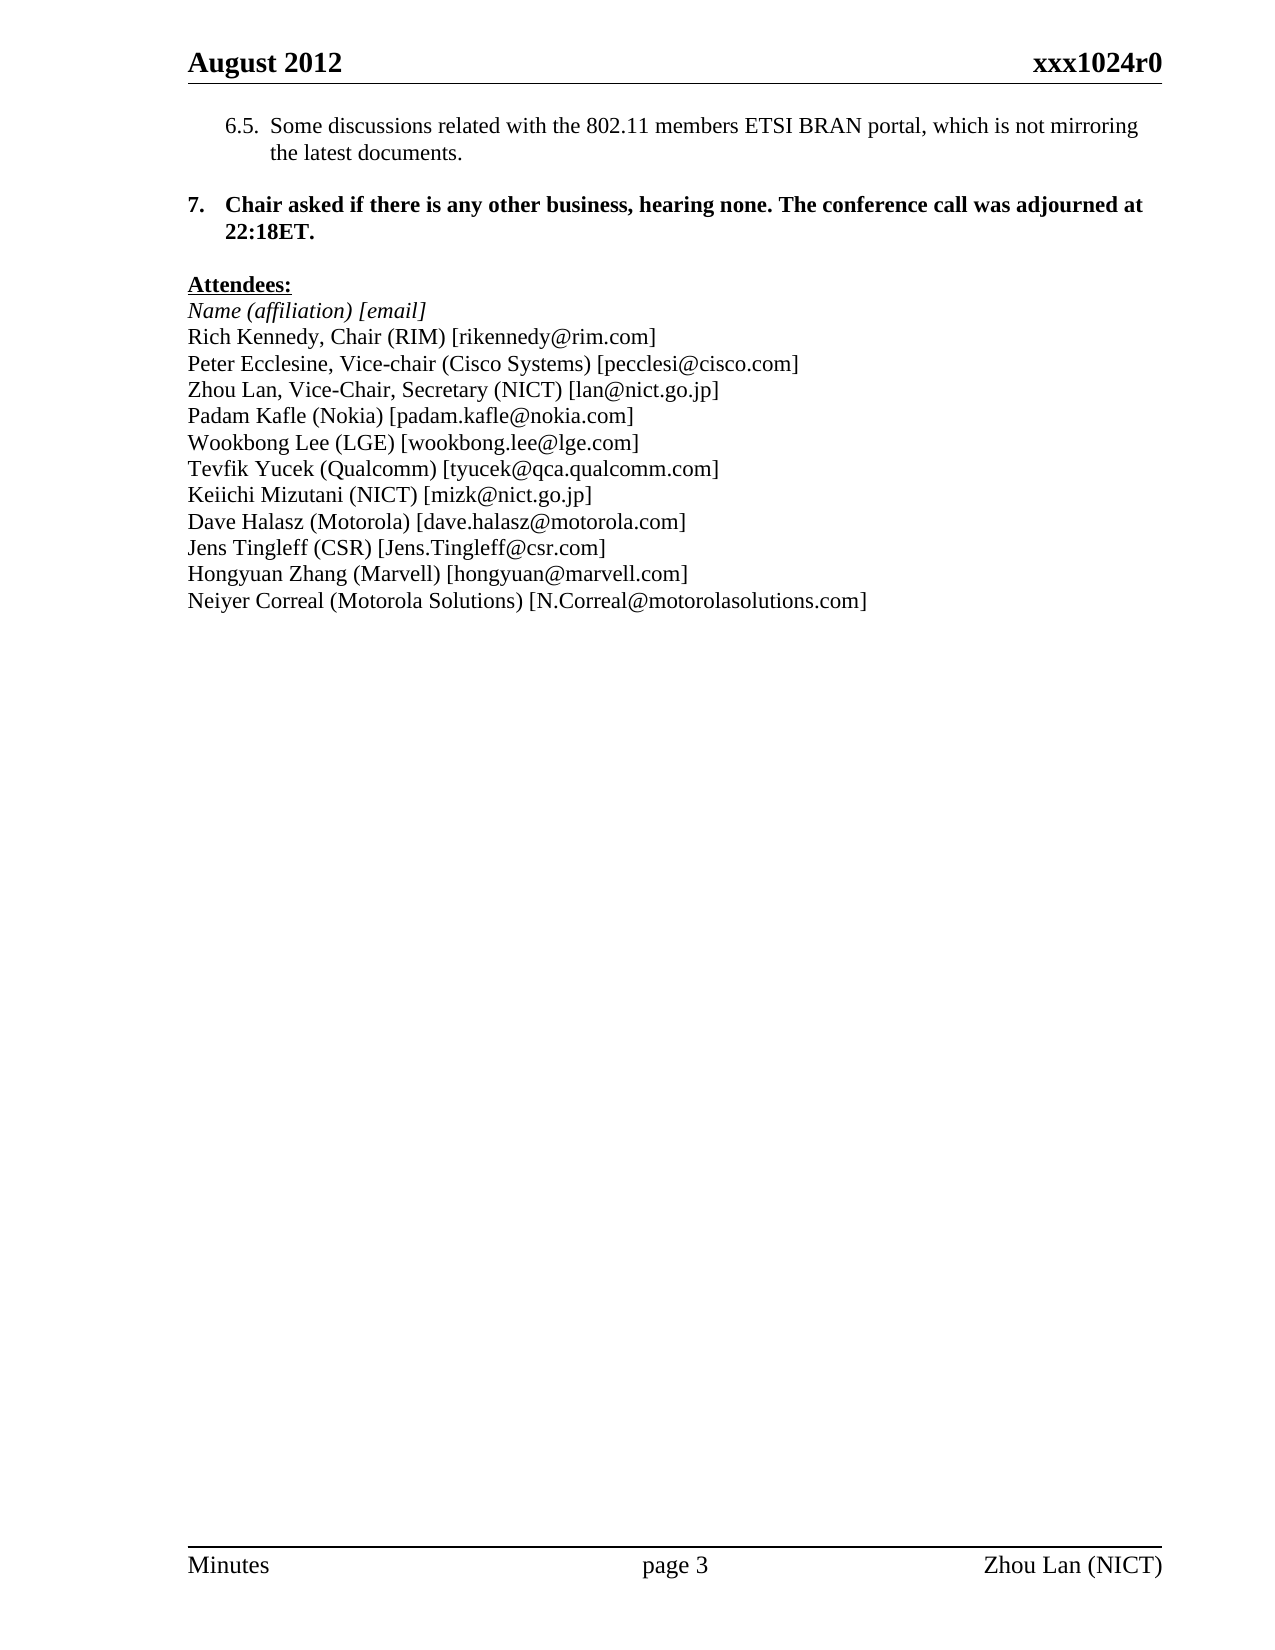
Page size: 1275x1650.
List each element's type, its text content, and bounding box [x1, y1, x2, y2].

text Rich Kennedy, Chair (RIM) [rikennedy@rim.com] [187, 323, 1162, 350]
text Hongyuan Zhang (Marvell) [hongyuan@marvell.com] [187, 561, 1162, 587]
text Wookbong Lee (LGE) [wookbong.lee@lge.com] [187, 429, 1162, 455]
text Attendees: [187, 271, 1162, 297]
text Zhou Lan, Vice-Chair, Secretary (NICT) [lan@nict.go.jp] [187, 376, 1162, 402]
text Tevfik Yucek (Qualcomm) [tyucek@qca.qualcomm.com] [187, 455, 1162, 481]
text Keiichi Mizutani (NICT) [mizk@nict.go.jp] [187, 481, 1162, 508]
text Peter Ecclesine, Vice-chair (Cisco Systems) [pecclesi@cisco.com] [187, 350, 1162, 376]
text Dave Halasz (Motorola) [dave.halasz@motorola.com] [187, 508, 1162, 534]
list Some discussions related with the 802.11 members ETSI BRAN portal, which is not mirroring the latest documents. [225, 112, 1162, 165]
list Chair asked if there is any other business, hearing none. The conference call was adjourned at 22:18ET. [187, 192, 1162, 244]
text Neiyer Correal (Motorola Solutions) [N.Correal@motorolasolutions.com] [187, 587, 1162, 613]
text Jens Tingleff (CSR) [Jens.Tingleff@csr.com] [187, 534, 1162, 561]
text Name (affiliation) [email] [187, 297, 1162, 323]
text Padam Kafle (Nokia) [padam.kafle@nokia.com] [187, 402, 1162, 429]
